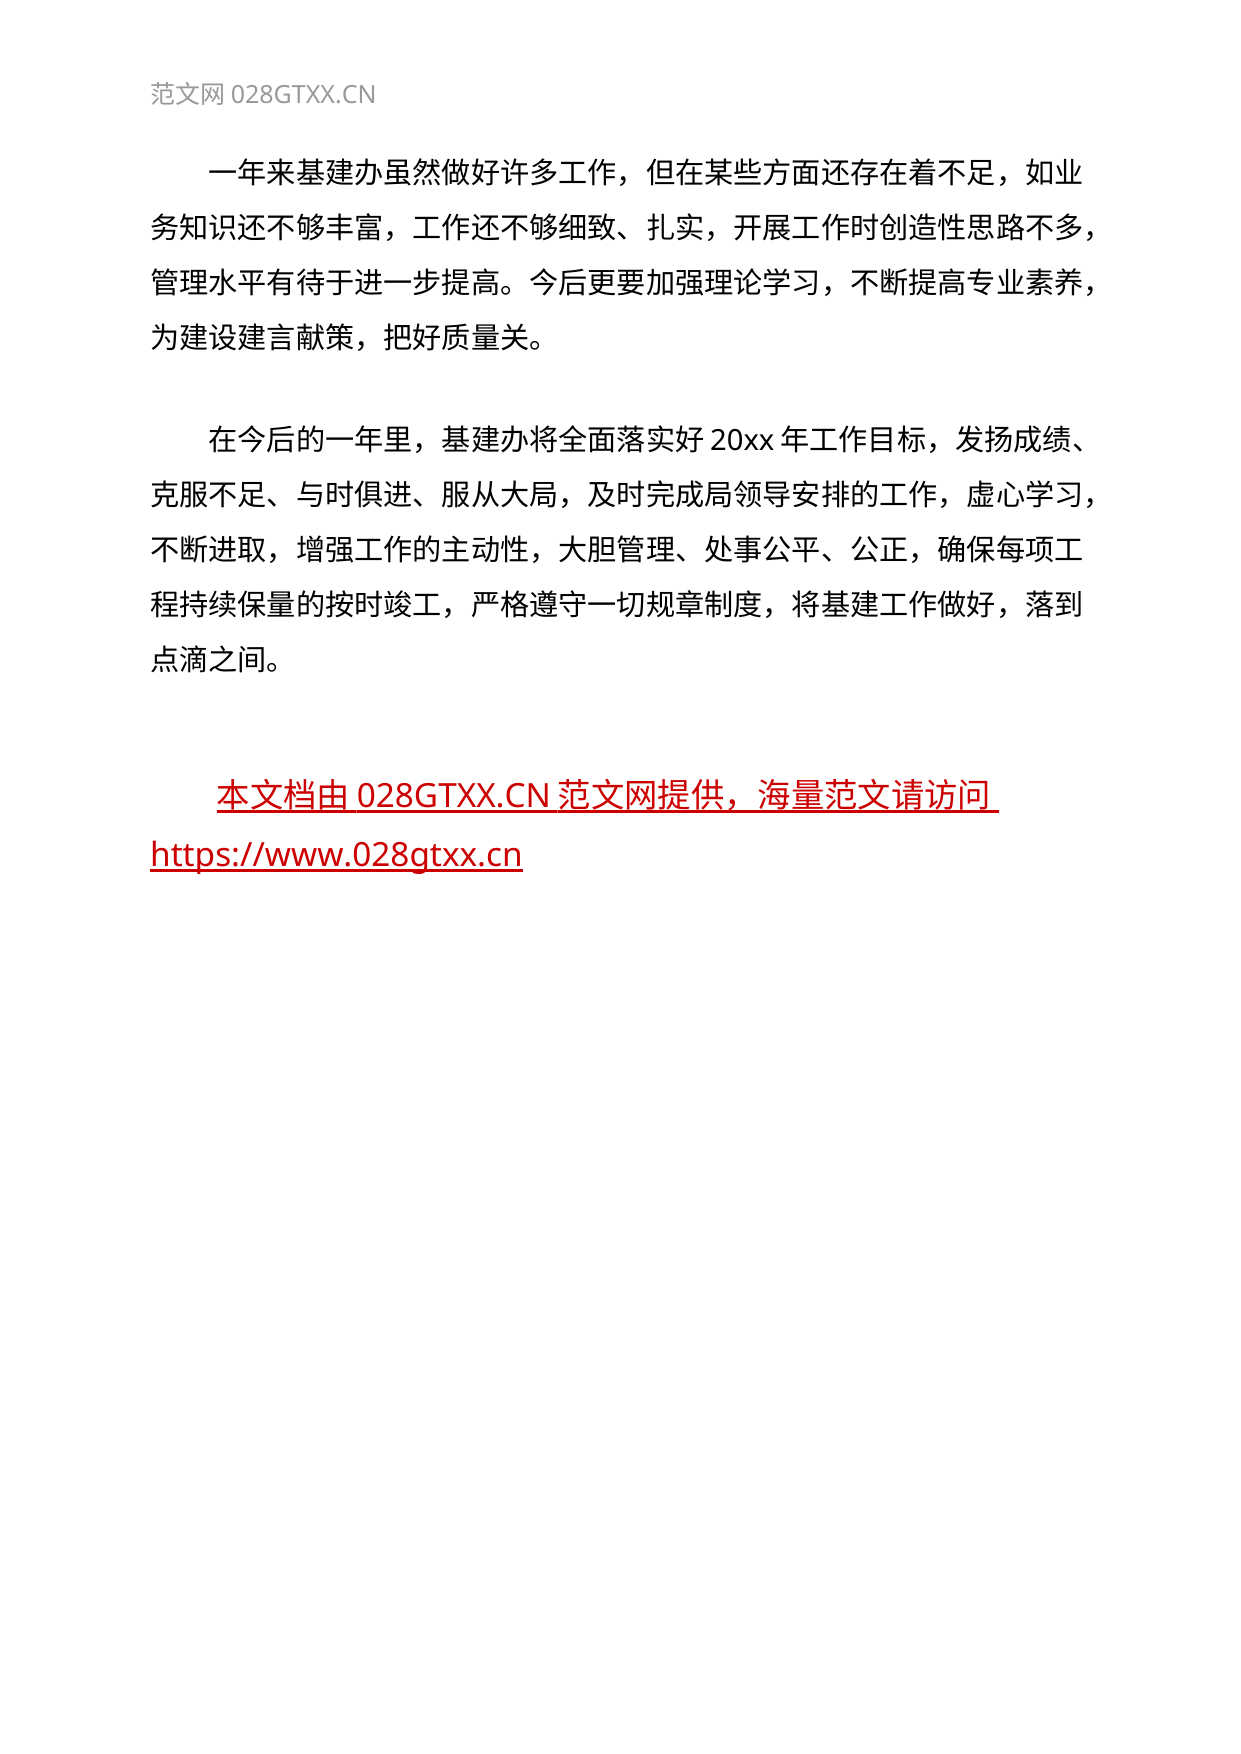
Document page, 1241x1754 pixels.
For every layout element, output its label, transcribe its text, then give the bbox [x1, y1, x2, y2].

text 一年来基建办虽然做好许多工作，但在某些方面还存在着不足，如业务知识还不够丰富，工作还不够细致、扎实，开展工作时创造性思路不多，管理水平有待于进一步提高。今后更要加强理论学习，不断提高专业素养，为建设建言献策，把好质量关。 [150, 150, 1090, 357]
text 在今后的一年里，基建办将全面落实好20xx年工作目标，发扬成绩、克服不足、与时俱进、服从大局，及时完成局领导安排的工作，虚心学习，不断进取，增强工作的主动性，大胆管理、处事公平、公正，确保每项工程持续保量的按时竣工，严格遵守一切规章制度，将基建工作做好，落到点滴之间。 [150, 416, 1090, 678]
text 本文档由028GTXX.CN范文网提供，海量范文请访问 https://www.028gtxx.cn [150, 769, 1090, 877]
